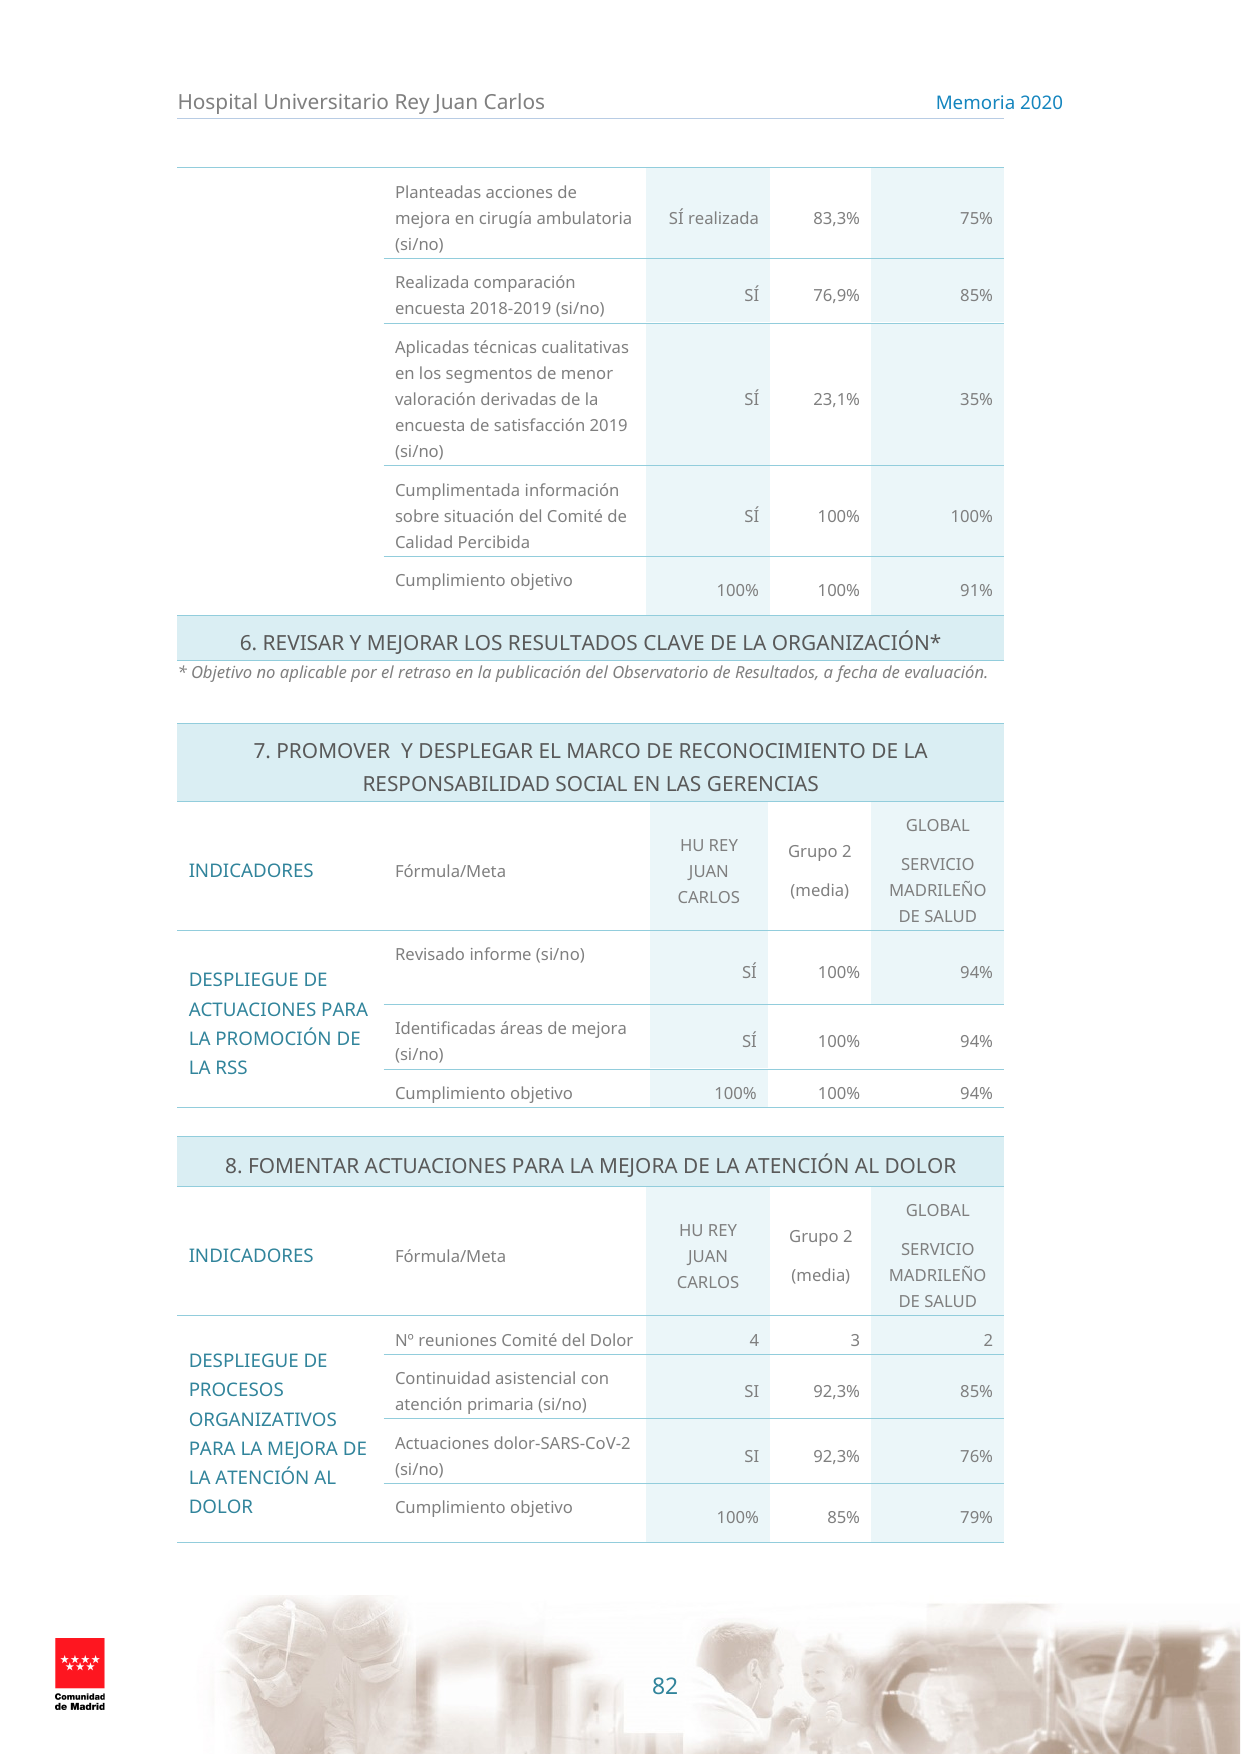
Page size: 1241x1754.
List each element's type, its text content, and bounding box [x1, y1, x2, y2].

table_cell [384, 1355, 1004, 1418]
text * Objetivo no aplicable por el retraso en la publicación del Observatorio de Resultados, a fecha de evaluación. [177, 661, 1004, 683]
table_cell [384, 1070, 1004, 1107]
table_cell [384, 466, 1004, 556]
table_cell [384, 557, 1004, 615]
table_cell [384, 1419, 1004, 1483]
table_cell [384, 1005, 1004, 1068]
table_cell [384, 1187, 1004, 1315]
picture [38, 1595, 1241, 1754]
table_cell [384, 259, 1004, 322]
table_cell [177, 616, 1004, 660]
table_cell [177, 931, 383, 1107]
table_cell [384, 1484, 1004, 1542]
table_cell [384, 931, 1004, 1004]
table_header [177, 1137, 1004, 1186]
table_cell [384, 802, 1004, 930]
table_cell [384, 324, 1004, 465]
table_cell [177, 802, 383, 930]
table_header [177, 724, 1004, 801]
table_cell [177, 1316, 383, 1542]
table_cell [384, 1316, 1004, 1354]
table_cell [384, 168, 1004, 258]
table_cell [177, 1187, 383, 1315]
